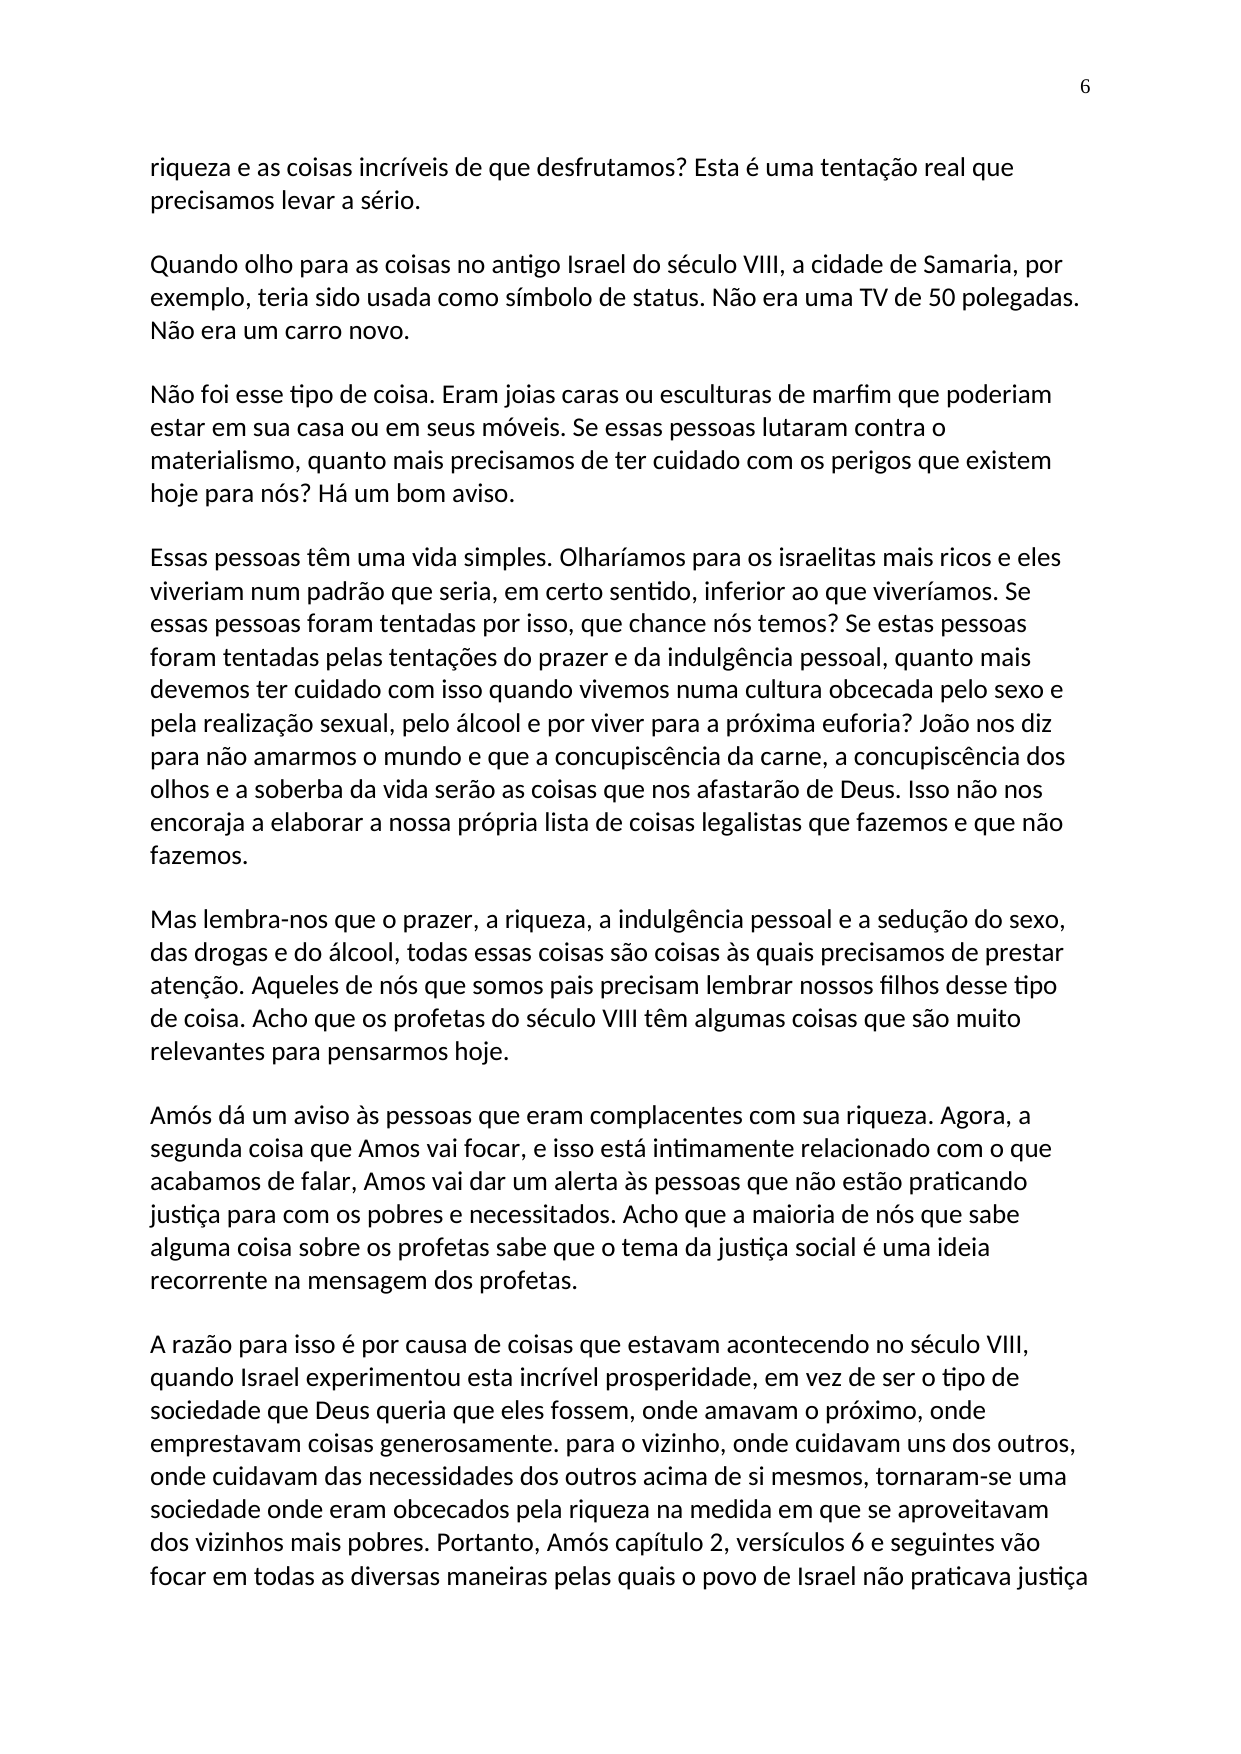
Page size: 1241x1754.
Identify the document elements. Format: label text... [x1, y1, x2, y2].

text Mas lembra-nos que o prazer, a riqueza, a indulgência pessoal e a sedução do sexo, das drogas e do álcool, todas essas coisas são coisas às quais precisamos de prestar atenção. Aqueles de nós que somos pais precisam lembrar nossos filhos desse tipo de coisa. Acho que os profetas do século VIII têm algumas coisas que são muito relevantes para pensarmos hoje. [150, 902, 1090, 1067]
text Não foi esse tipo de coisa. Eram joias caras ou esculturas de marfim que poderiam estar em sua casa ou em seus móveis. Se essas pessoas lutaram contra o materialismo, quanto mais precisamos de ter cuidado com os perigos que existem hoje para nós? Há um bom aviso. [150, 377, 1090, 509]
text Essas pessoas têm uma vida simples. Olharíamos para os israelitas mais ricos e eles viveriam num padrão que seria, em certo sentido, inferior ao que viveríamos. Se essas pessoas foram tentadas por isso, que chance nós temos? Se estas pessoas foram tentadas pelas tentações do prazer e da indulgência pessoal, quanto mais devemos ter cuidado com isso quando vivemos numa cultura obcecada pelo sexo e pela realização sexual, pelo álcool e por viver para a próxima euforia? João nos diz para não amarmos o mundo e que a concupiscência da carne, a concupiscência dos olhos e a soberba da vida serão as coisas que nos afastarão de Deus. Isso não nos encoraja a elaborar a nossa própria lista de coisas legalistas que fazemos e que não fazemos. [150, 541, 1090, 871]
text Amós dá um aviso às pessoas que eram complacentes com sua riqueza. Agora, a segunda coisa que Amos vai focar, e isso está intimamente relacionado com o que acabamos de falar, Amos vai dar um alerta às pessoas que não estão praticando justiça para com os pobres e necessitados. Acho que a maioria de nós que sabe alguma coisa sobre os profetas sabe que o tema da justiça social é uma ideia recorrente na mensagem dos profetas. [150, 1098, 1090, 1296]
text Quando olho para as coisas no antigo Israel do século VIII, a cidade de Samaria, por exemplo, teria sido usada como símbolo de status. Não era uma TV de 50 polegadas. Não era um carro novo. [150, 247, 1090, 346]
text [150, 1327, 1090, 1592]
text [150, 150, 1090, 216]
